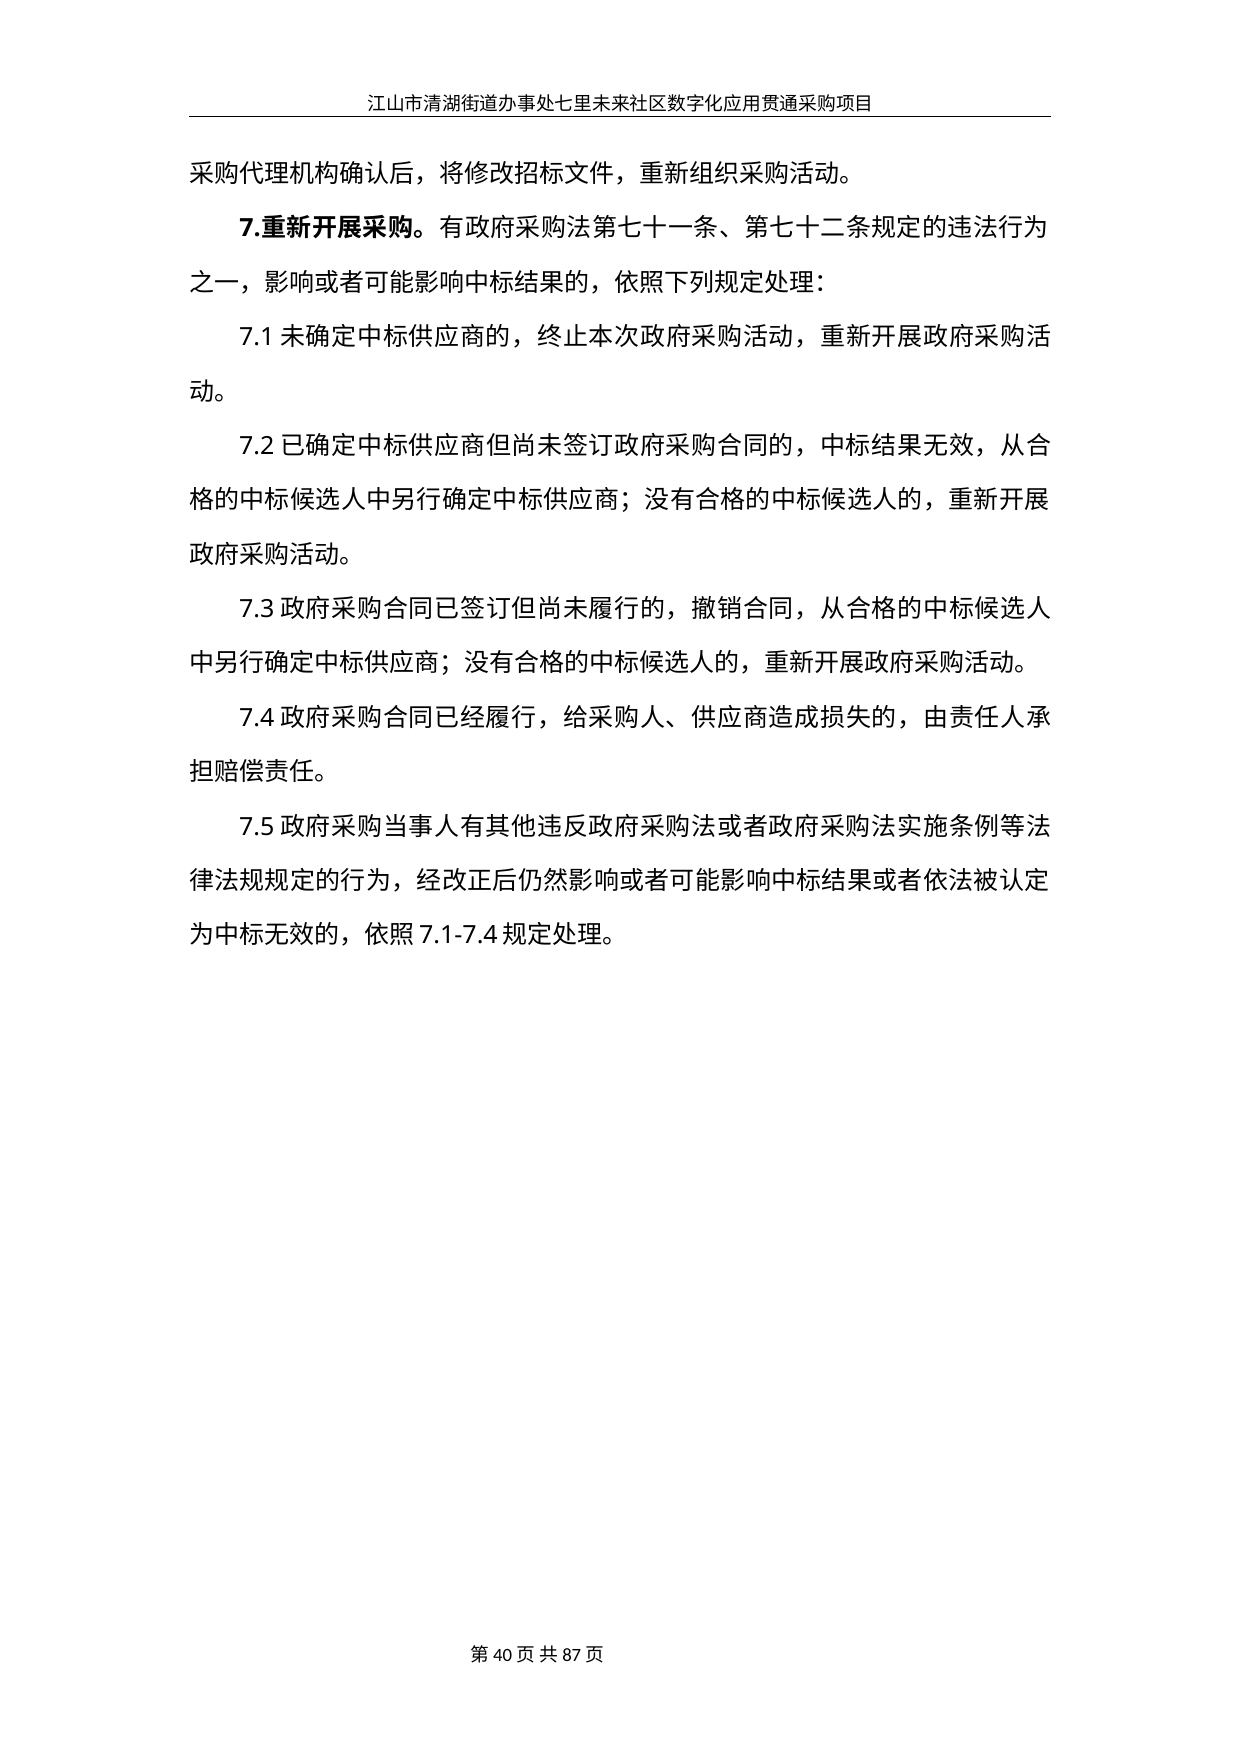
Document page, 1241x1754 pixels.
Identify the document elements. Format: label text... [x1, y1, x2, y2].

text 7.3政府采购合同已签订但尚未履行的，撤销合同，从合格的中标候选人中另行确定中标供应商；没有合格的中标候选人的，重新开展政府采购活动。 [189, 588, 1051, 679]
text 7.5政府采购当事人有其他违反政府采购法或者政府采购法实施条例等法律法规规定的行为，经改正后仍然影响或者可能影响中标结果或者依法被认定为中标无效的，依照7.1-7.4规定处理。 [189, 806, 1051, 951]
text 7.2已确定中标供应商但尚未签订政府采购合同的，中标结果无效，从合格的中标候选人中另行确定中标供应商；没有合格的中标候选人的，重新开展政府采购活动。 [189, 425, 1051, 570]
text 7.4政府采购合同已经履行，给采购人、供应商造成损失的，由责任人承担赔偿责任。 [189, 697, 1051, 788]
text 7.1未确定中标供应商的，终止本次政府采购活动，重新开展政府采购活动。 [189, 317, 1051, 407]
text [189, 153, 1051, 190]
text 7.重新开展采购。有政府采购法第七十一条、第七十二条规定的违法行为之一，影响或者可能影响中标结果的，依照下列规定处理： [189, 208, 1051, 298]
